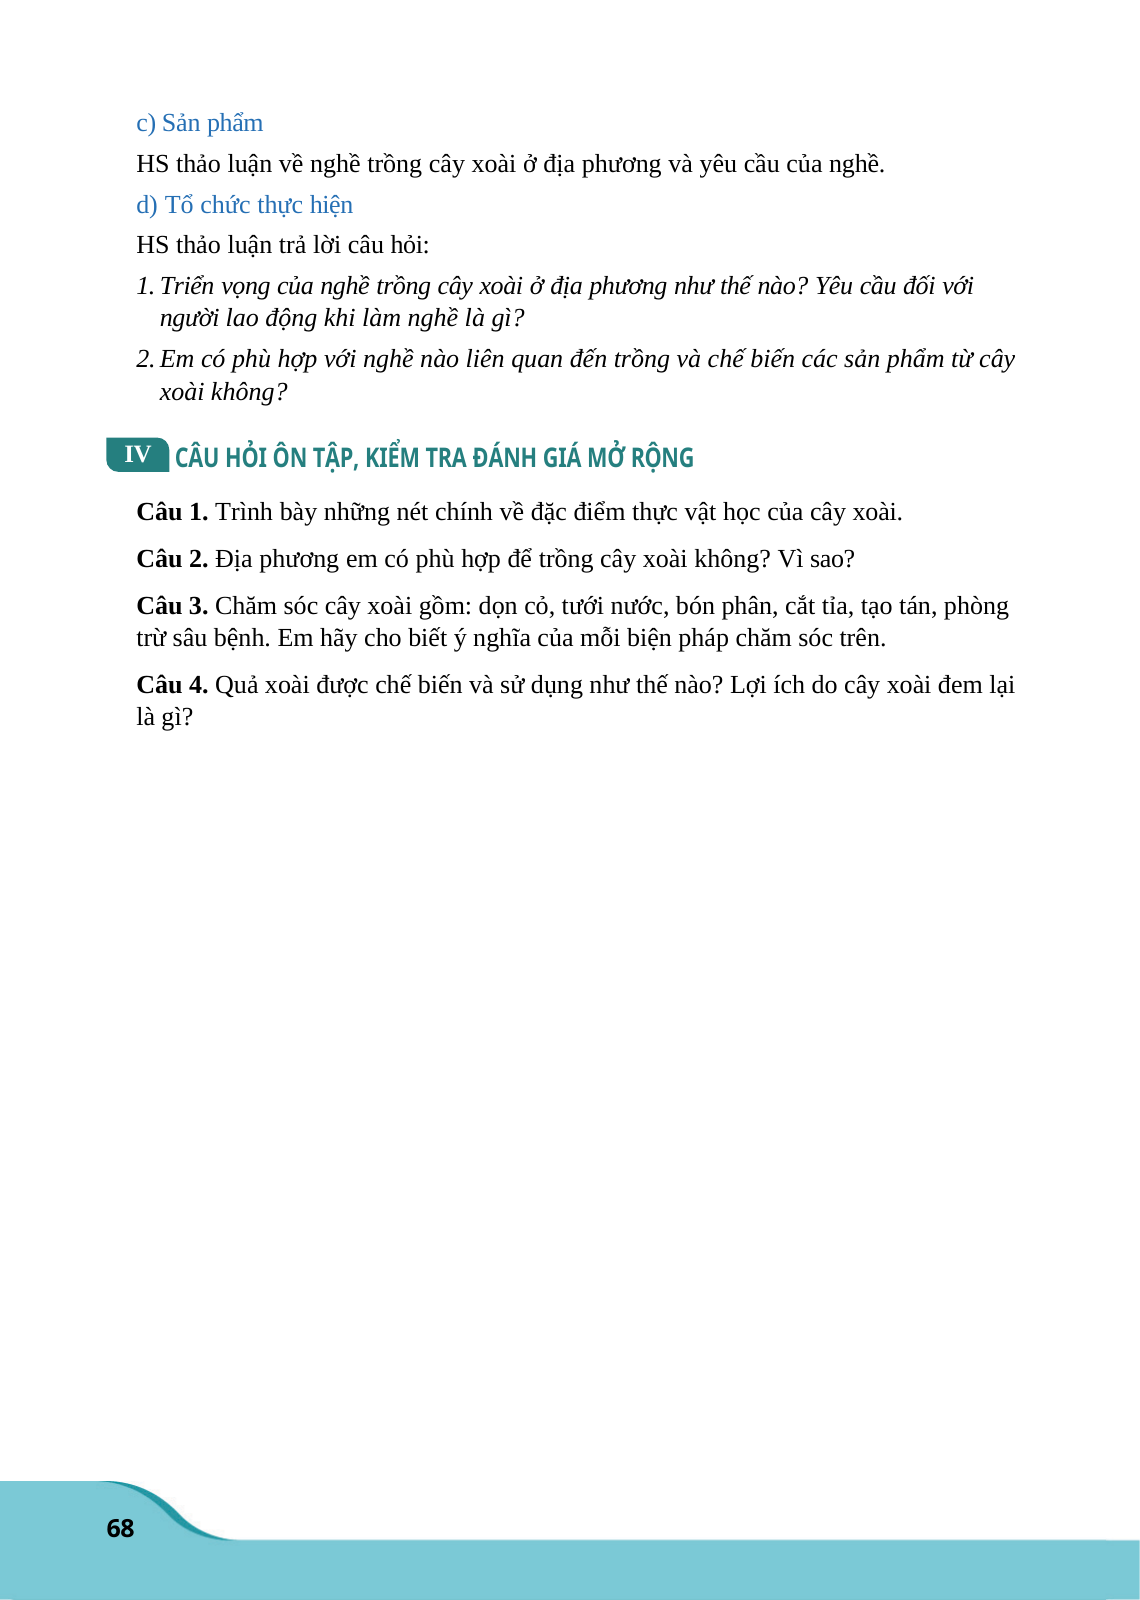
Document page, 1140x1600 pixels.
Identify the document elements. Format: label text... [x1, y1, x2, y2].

list Triển vọng của nghề trồng cây xoài ở địa phương như thế nào? Yêu cầu đối với người lao động khi làm nghề là gì? [136, 270, 1021, 332]
text Câu 2. Địa phương em có phù hợp để trồng cây xoài không? Vì sao? [136, 543, 1046, 573]
text Câu 1. Trình bày những nét chính về đặc điểm thực vật học của cây xoài. [136, 496, 1046, 526]
subtitle CÂU HỎI ÔN TẬP, KIỂM TRA ĐÁNH GIÁ MỞ RỘNG [174, 438, 1046, 475]
text Câu 4. Quả xoài được chế biến và sử dụng như thế nào? Lợi ích do cây xoài đem lại là gì? [136, 669, 1028, 731]
list Sản phẩm [136, 107, 1046, 137]
text HS thảo luận về nghề trồng cây xoài ở địa phương và yêu cầu của nghề. [136, 148, 1046, 178]
list Em có phù hợp với nghề nào liên quan đến trồng và chế biến các sản phẩm từ cây xoài không? [136, 343, 1021, 406]
text Câu 3. Chăm sóc cây xoài gồm: dọn cỏ, tưới nước, bón phân, cắt tỉa, tạo tán, phòng trừ sâu bệnh. Em hãy cho biết ý nghĩa của mỗi biện pháp chăm sóc trên. [136, 590, 1028, 652]
list Tổ chức thực hiện [136, 189, 1046, 219]
text HS thảo luận trả lời câu hỏi: [136, 229, 1046, 259]
picture [0, 1481, 1140, 1600]
